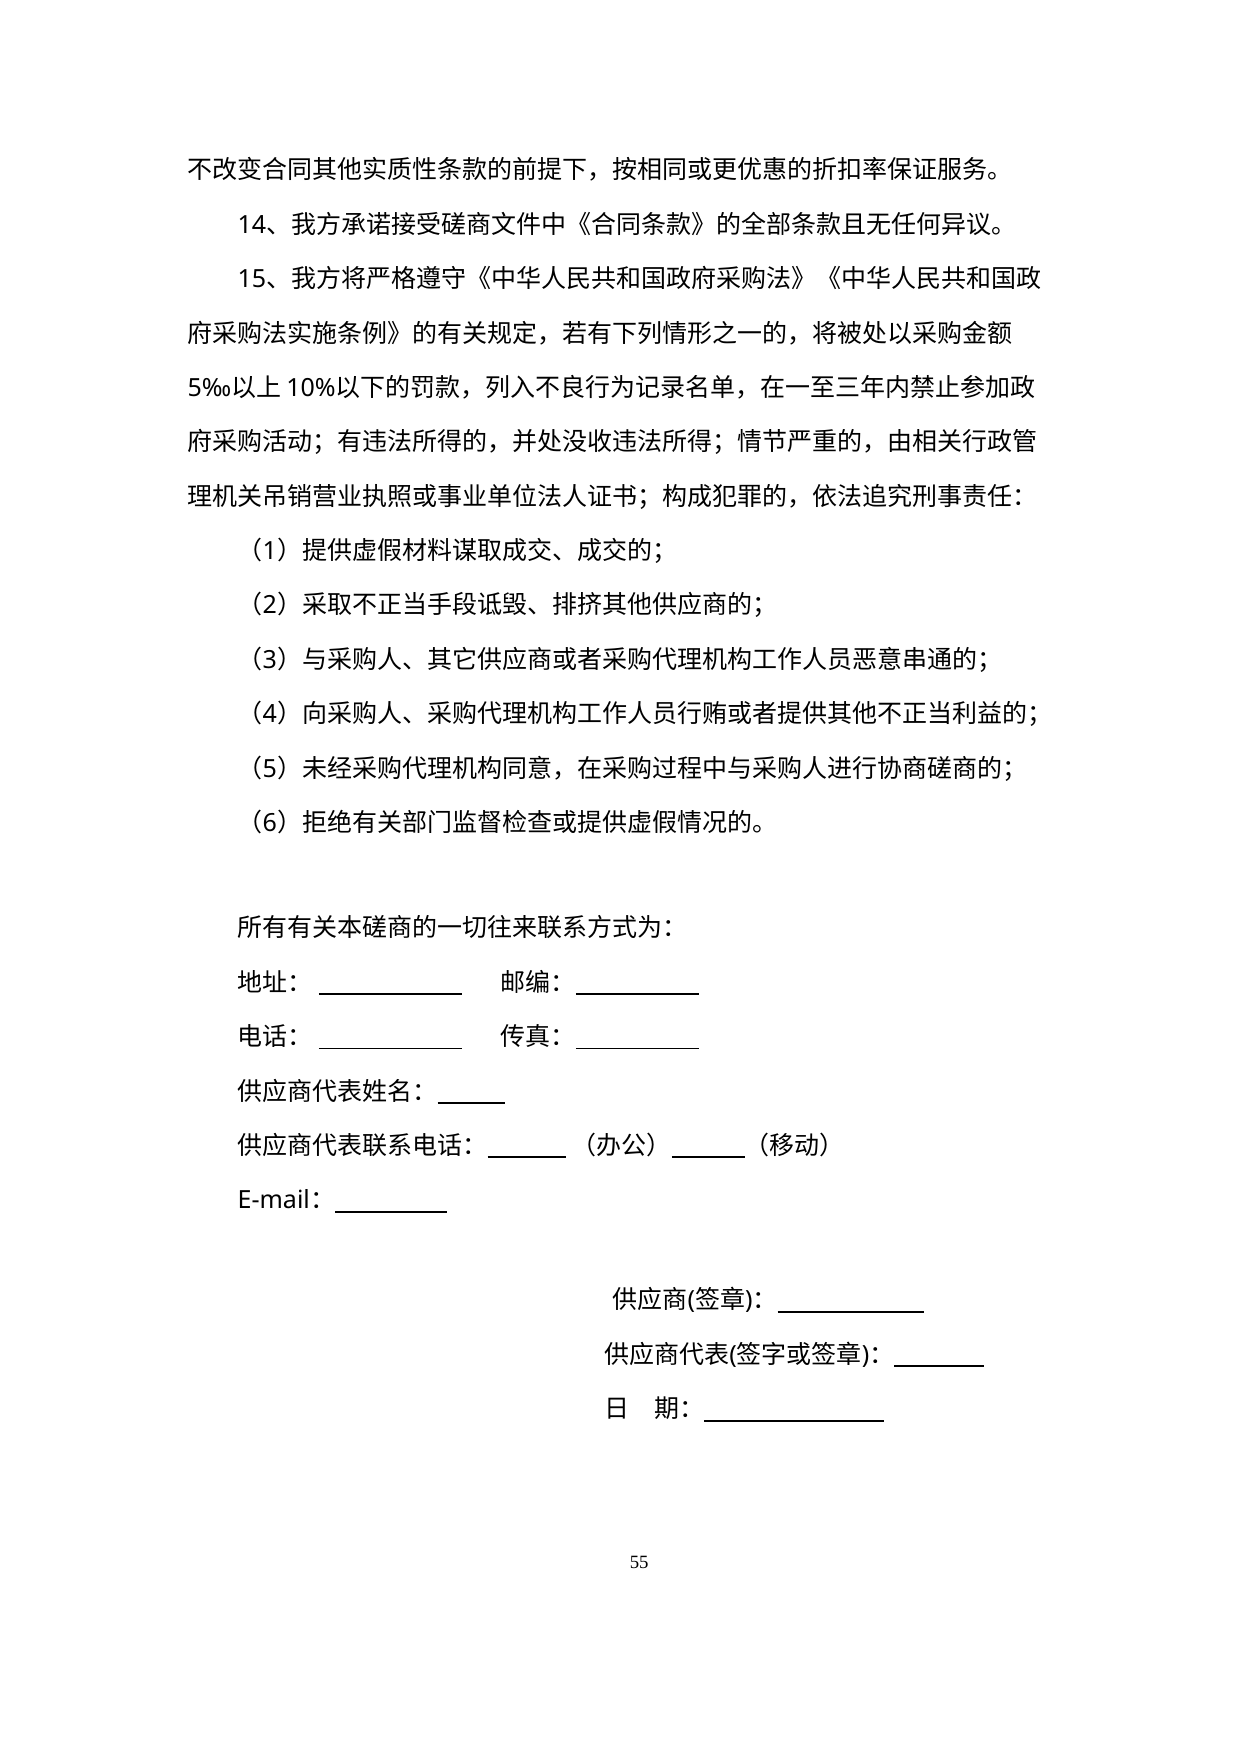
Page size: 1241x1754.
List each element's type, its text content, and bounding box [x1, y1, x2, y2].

text （4）向采购人、采购代理机构工作人员行贿或者提供其他不正当利益的； [187, 694, 1053, 730]
text 日 期： [187, 1389, 1053, 1425]
text 14、我方承诺接受磋商文件中《合同条款》的全部条款且无任何异议。 [187, 204, 1053, 241]
text 地址： 邮编： [187, 962, 1053, 998]
text （1）提供虚假材料谋取成交、成交的； [187, 531, 1053, 567]
text 供应商代表(签字或签章)： [187, 1334, 1053, 1371]
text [187, 150, 1053, 186]
text 供应商代表姓名： [187, 1071, 1053, 1107]
text 15、我方将严格遵守《中华人民共和国政府采购法》《中华人民共和国政府采购法实施条例》的有关规定，若有下列情形之一的，将被处以采购金额5‰以上10%以下的罚款，列入不良行为记录名单，在一至三年内禁止参加政府采购活动；有违法所得的，并处没收违法所得；情节严重的，由相关行政管理机关吊销营业执照或事业单位法人证书；构成犯罪的，依法追究刑事责任： [187, 259, 1053, 512]
text 供应商代表联系电话： （办公） （移动） [187, 1125, 1053, 1162]
text （3）与采购人、其它供应商或者采购代理机构工作人员恶意串通的； [187, 639, 1053, 676]
text （2）采取不正当手段诋毁、排挤其他供应商的； [187, 585, 1053, 621]
text 所有有关本磋商的一切往来联系方式为： [187, 908, 1053, 944]
text E-mail： [187, 1180, 1053, 1216]
text 供应商(签章)： [187, 1280, 1053, 1316]
text （5）未经采购代理机构同意，在采购过程中与采购人进行协商磋商的； [187, 748, 1053, 784]
text （6）拒绝有关部门监督检查或提供虚假情况的。 [187, 802, 1053, 839]
text 电话： 传真： [187, 1017, 1053, 1053]
